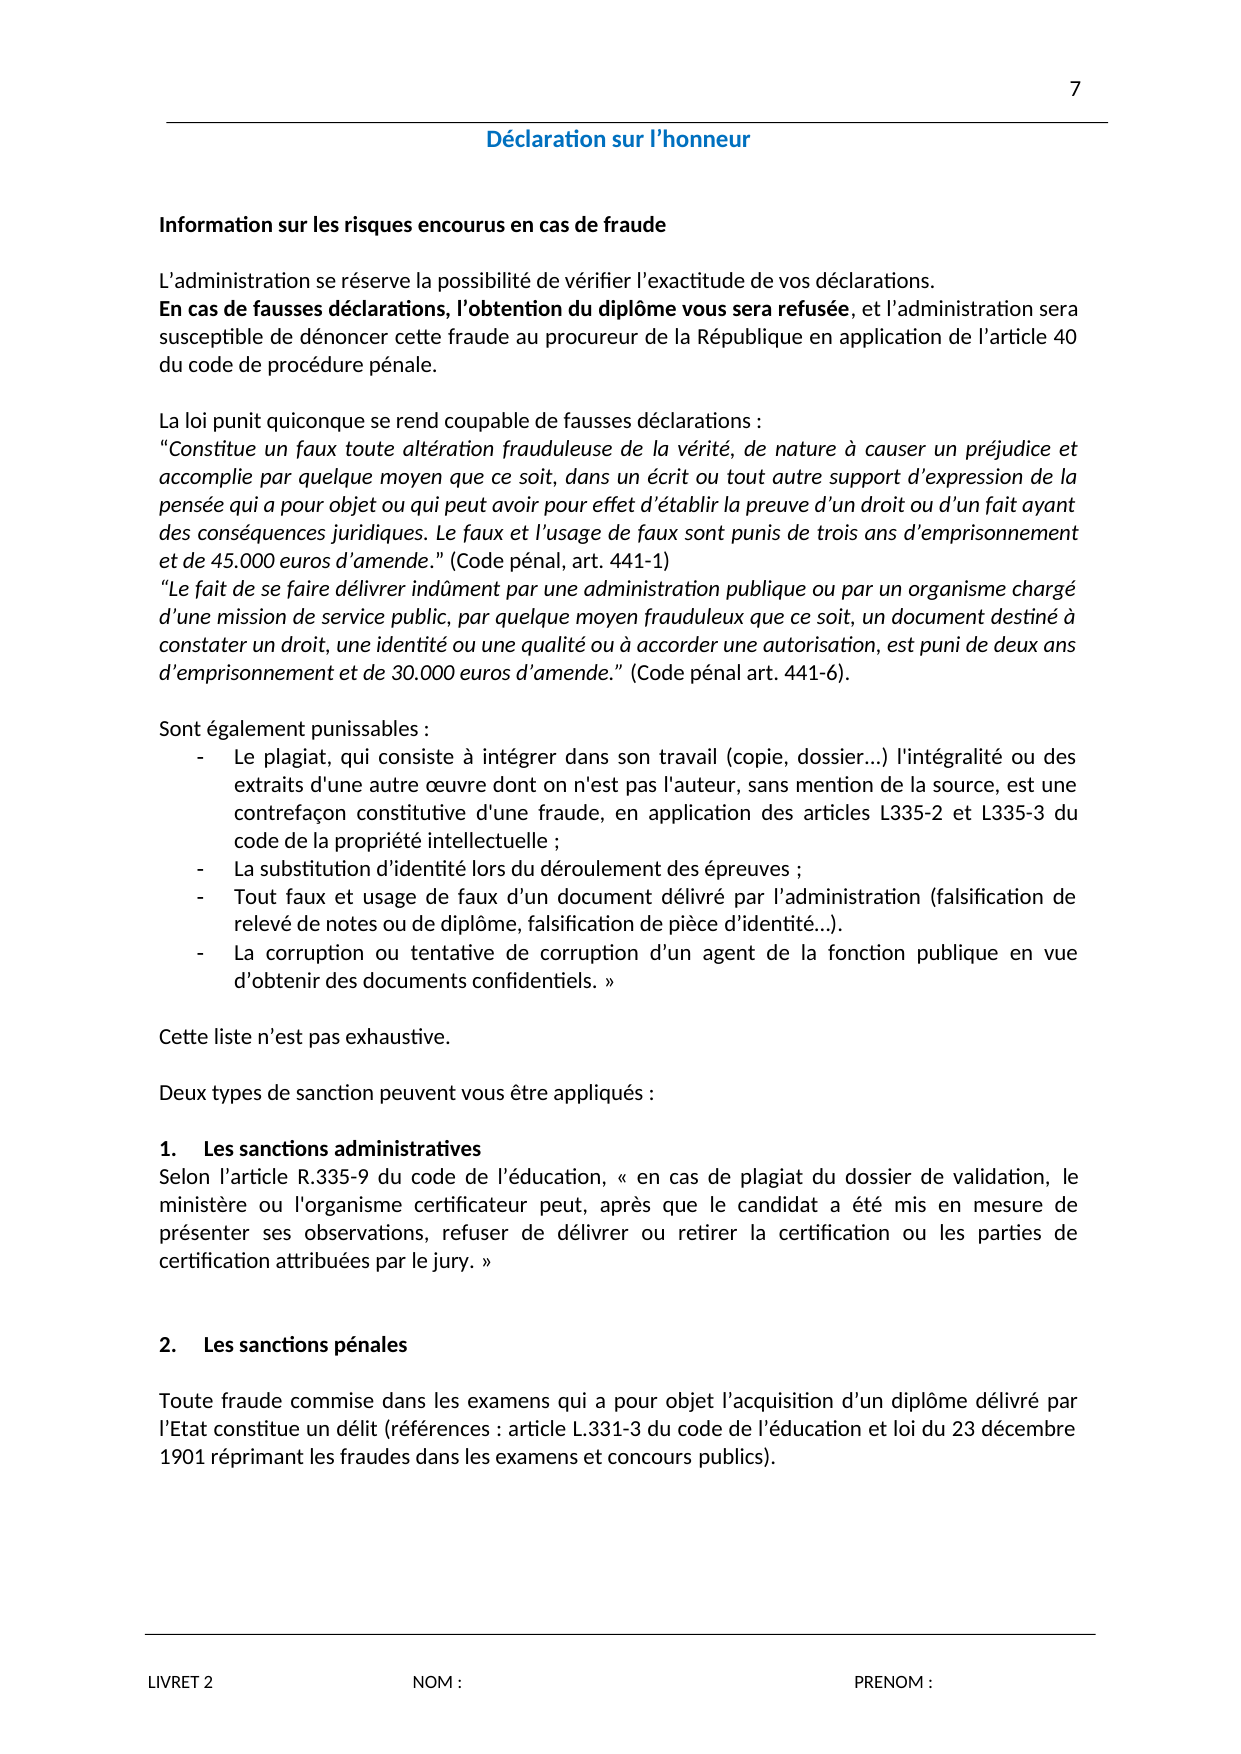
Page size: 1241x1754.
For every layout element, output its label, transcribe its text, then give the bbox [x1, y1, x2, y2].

text Deux types de sanction peuvent vous être appliqués : [159, 1078, 1105, 1106]
list Les sanctions administratives [159, 1134, 1105, 1162]
text Selon l’article R.335-9 du code de l’éducation, « en cas de plagiat du dossier de validation, le ministère ou l'organisme certificateur peut, après que le candidat a été mis en mesure de présenter ses observations, refuser de délivrer ou retirer la certification ou les parties de certification attribuées par le jury. » [159, 1162, 1078, 1274]
list La corruption ou tentative de corruption d’un agent de la fonction publique en vue d’obtenir des documents confidentiels. » [196, 938, 1078, 994]
text “Le fait de se faire délivrer indûment par une administration publique ou par un organisme chargé d’une mission de service public, par quelque moyen frauduleux que ce soit, un document destiné à constater un droit, une identité ou une qualité ou à accorder une autorisation, est puni de deux ans d’emprisonnement et de 30.000 euros d’amende.” (Code pénal art. 441-6). [159, 574, 1079, 686]
list Tout faux et usage de faux d’un document délivré par l’administration (falsification de relevé de notes ou de diplôme, falsification de pièce d’identité…). [196, 883, 1078, 938]
text La loi punit quiconque se rend coupable de fausses déclarations : [159, 406, 1105, 434]
text En cas de fausses déclarations, l’obtention du diplôme vous sera refusée, et l’administration sera susceptible de dénoncer cette fraude au procureur de la République en application de l’article 40 du code de procédure pénale. [159, 294, 1079, 378]
text “Constitue un faux toute altération frauduleuse de la vérité, de nature à causer un préjudice et accomplie par quelque moyen que ce soit, dans un écrit ou tout autre support d’expression de la pensée qui a pour objet ou qui peut avoir pour effet d’établir la preuve d’un droit ou d’un fait ayant des conséquences juridiques. Le faux et l’usage de faux sont punis de trois ans d’emprisonnement et de 45.000 euros d’amende.” (Code pénal, art. 441-1) [159, 434, 1079, 574]
text L’administration se réserve la possibilité de vérifier l’exactitude de vos déclarations. [159, 266, 1105, 294]
list Le plagiat, qui consiste à intégrer dans son travail (copie, dossier...) l'intégralité ou des extraits d'une autre œuvre dont on n'est pas l'auteur, sans mention de la source, est une contrefaçon constitutive d'une fraude, en application des articles L335-2 et L335-3 du code de la propriété intellectuelle ; [196, 742, 1078, 854]
text Déclaration sur l’honneur [357, 124, 880, 154]
list La substitution d’identité lors du déroulement des épreuves ; [196, 854, 1105, 882]
subtitle Information sur les risques encourus en cas de fraude [159, 210, 1105, 238]
text Sont également punissables : [159, 714, 1105, 742]
list Les sanctions pénales [159, 1330, 1105, 1358]
text Cette liste n’est pas exhaustive. [159, 1022, 1105, 1050]
text Toute fraude commise dans les examens qui a pour objet l’acquisition d’un diplôme délivré par l’Etat constitue un délit (références : article L.331-3 du code de l’éducation et loi du 23 décembre 1901 réprimant les fraudes dans les examens et concours publics). [159, 1386, 1078, 1470]
